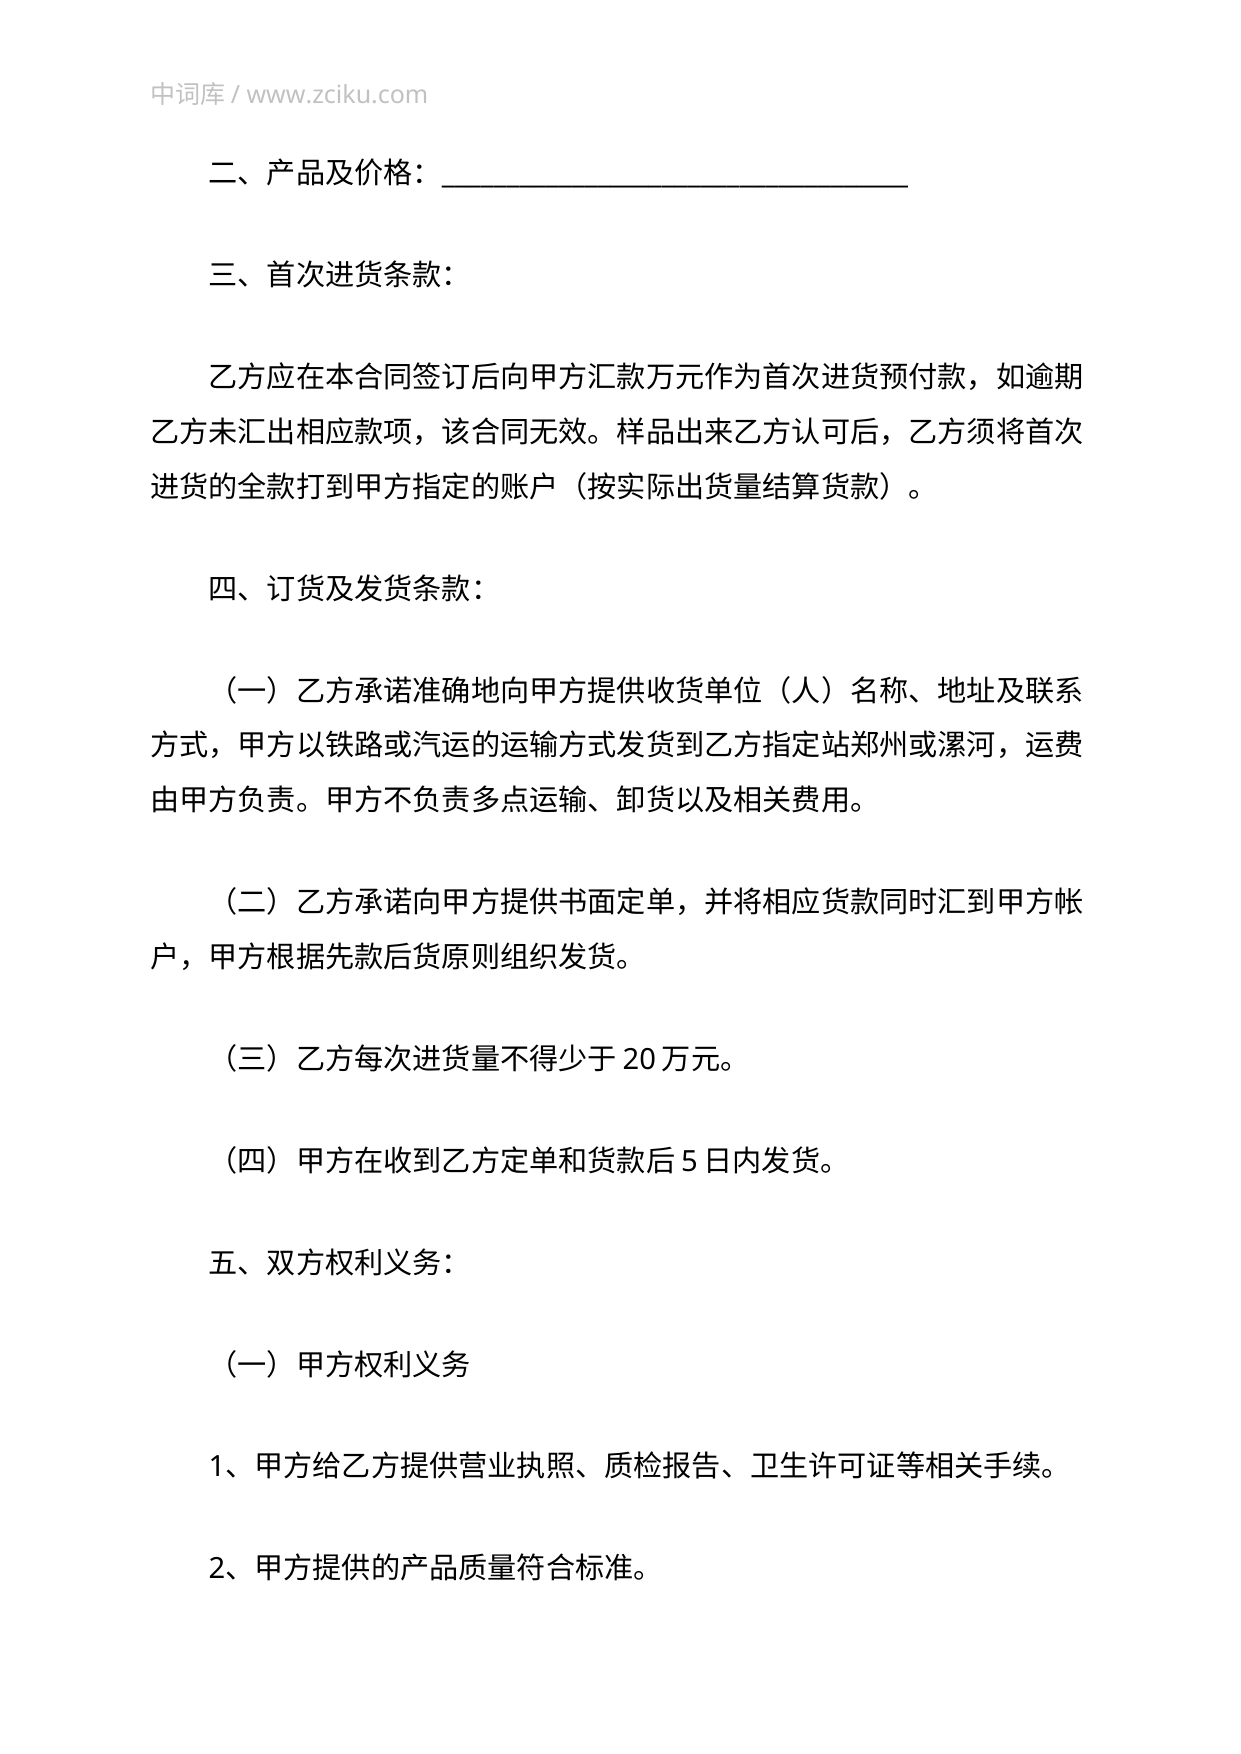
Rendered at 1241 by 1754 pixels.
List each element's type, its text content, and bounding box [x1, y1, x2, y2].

text 1、甲方给乙方提供营业执照、质检报告、卫生许可证等相关手续。 [150, 1443, 1090, 1485]
text （一）乙方承诺准确地向甲方提供收货单位（人）名称、地址及联系方式，甲方以铁路或汽运的运输方式发货到乙方指定站郑州或漯河，运费由甲方负责。甲方不负责多点运输、卸货以及相关费用。 [150, 667, 1090, 819]
text （一）甲方权利义务 [150, 1341, 1090, 1383]
text （四）甲方在收到乙方定单和货款后5日内发货。 [150, 1137, 1090, 1180]
text 五、双方权利义务： [150, 1239, 1090, 1282]
text 2、甲方提供的产品质量符合标准。 [150, 1545, 1090, 1587]
text 乙方应在本合同签订后向甲方汇款万元作为首次进货预付款，如逾期乙方未汇出相应款项，该合同无效。样品出来乙方认可后，乙方须将首次进货的全款打到甲方指定的账户（按实际出货量结算货款）。 [150, 354, 1090, 506]
text 三、首次进货条款： [150, 252, 1090, 294]
text 四、订货及发货条款： [150, 565, 1090, 608]
text 二、产品及价格：____________________________________ [150, 150, 1090, 192]
text （二）乙方承诺向甲方提供书面定单，并将相应货款同时汇到甲方帐户，甲方根据先款后货原则组织发货。 [150, 879, 1090, 976]
text （三）乙方每次进货量不得少于20万元。 [150, 1035, 1090, 1078]
